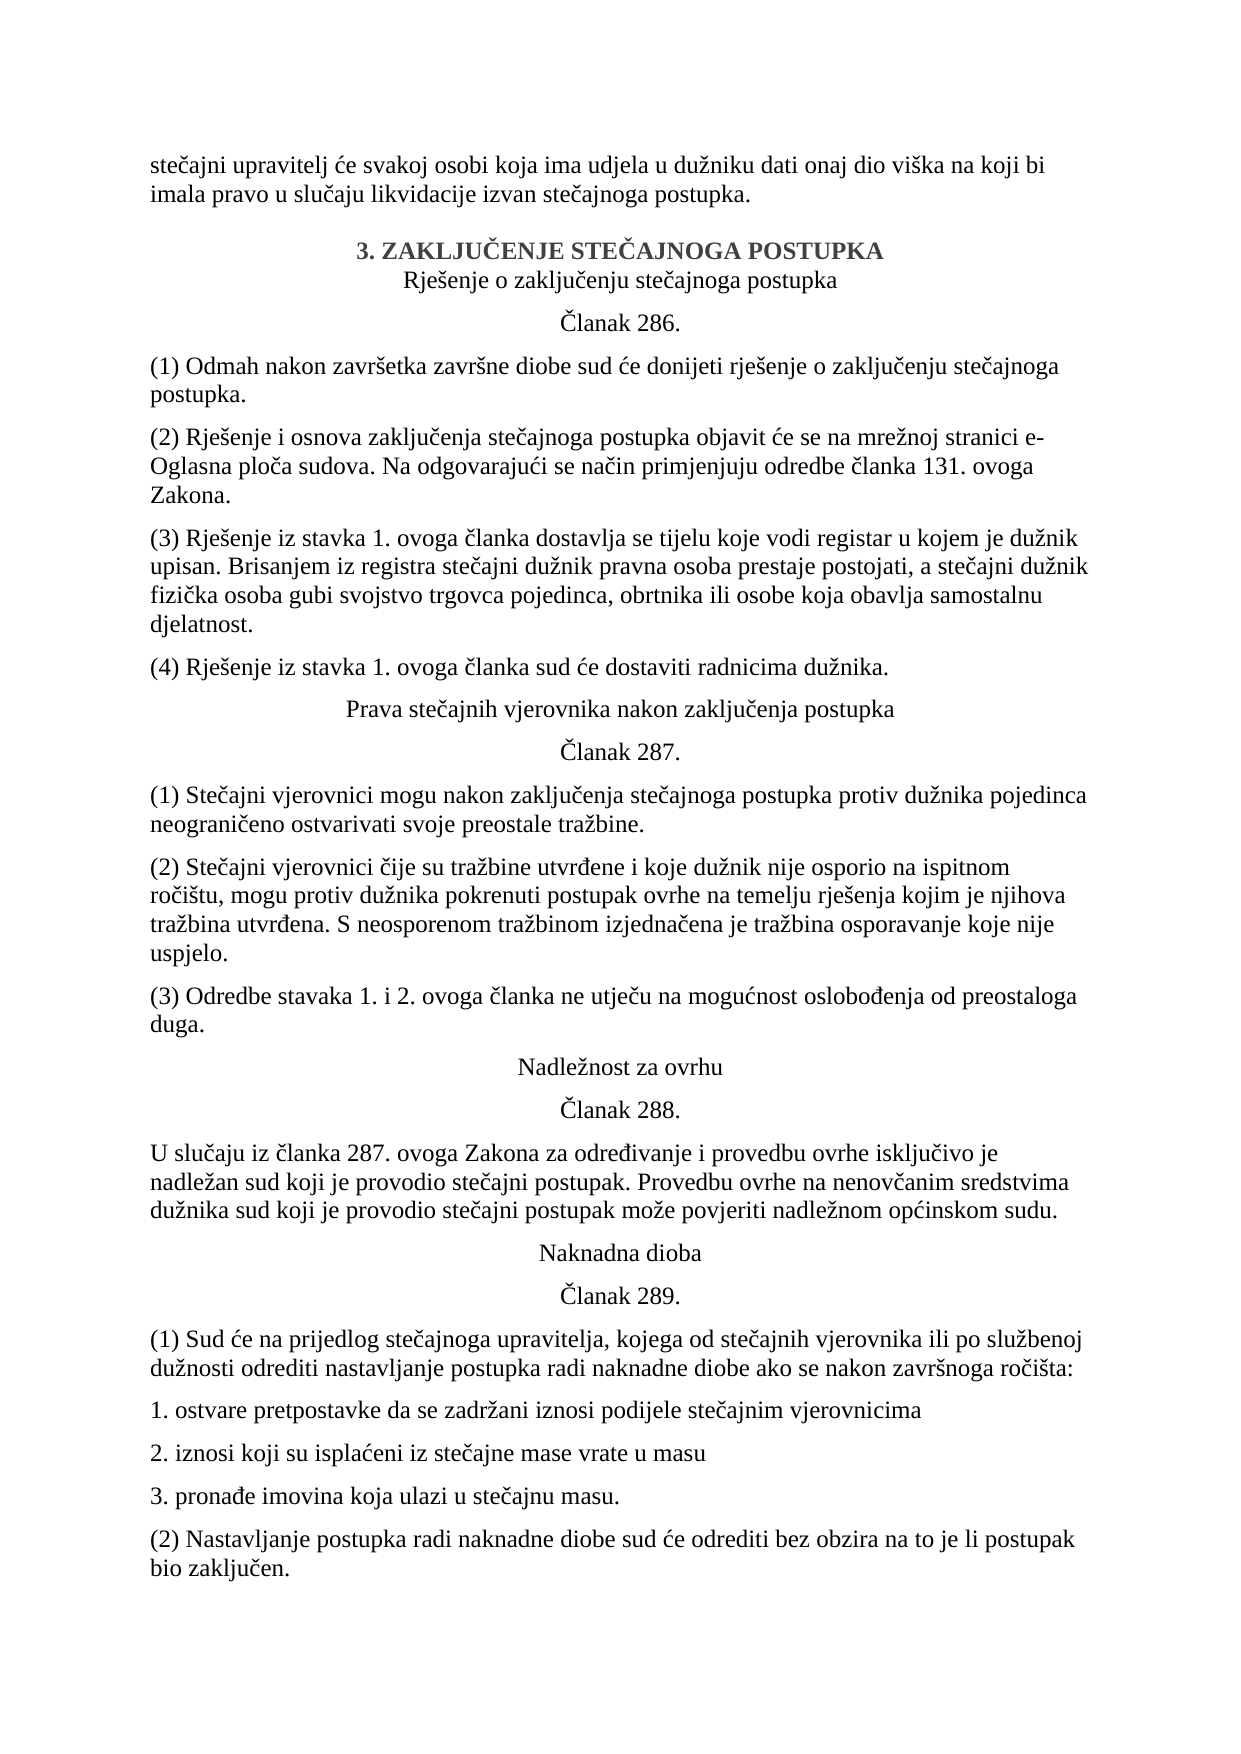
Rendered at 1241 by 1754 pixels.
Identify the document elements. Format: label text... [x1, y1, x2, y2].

text (3) Odredbe stavaka 1. i 2. ovoga članka ne utječu na mogućnost oslobođenja od preostaloga duga. [150, 981, 1090, 1038]
text (1) Sud će na prijedlog stečajnoga upravitelja, kojega od stečajnih vjerovnika ili po službenoj dužnosti odrediti nastavljanje postupka radi naknadne diobe ako se nakon završnoga ročišta: [150, 1324, 1090, 1381]
text 1. ostvare pretpostavke da se zadržani iznosi podijele stečajnim vjerovnicima [150, 1395, 1090, 1424]
text Članak 287. [150, 737, 1090, 766]
text Nadležnost za ovrhu [150, 1052, 1090, 1081]
text Rješenje o zaključenju stečajnoga postupka [150, 265, 1090, 294]
text U slučaju iz članka 287. ovoga Zakona za određivanje i provedbu ovrhe isključivo je nadležan sud koji je provodio stečajni postupak. Provedbu ovrhe na nenovčanim sredstvima dužnika sud koji je provodio stečajni postupak može povjeriti nadležnom općinskom sudu. [150, 1138, 1090, 1224]
text Članak 289. [150, 1281, 1090, 1310]
text 2. iznosi koji su isplaćeni iz stečajne mase vrate u masu [150, 1438, 1090, 1467]
text (2) Nastavljanje postupka radi naknadne diobe sud će odrediti bez obzira na to je li postupak bio zaključen. [150, 1524, 1090, 1581]
text (1) Odmah nakon završetka završne diobe sud će donijeti rješenje o zaključenju stečajnoga postupka. [150, 351, 1090, 408]
text (3) Rješenje iz stavka 1. ovoga članka dostavlja se tijelu koje vodi registar u kojem je dužnik upisan. Brisanjem iz registra stečajni dužnik pravna osoba prestaje postojati, a stečajni dužnik fizička osoba gubi svojstvo trgovca pojedinca, obrtnika ili osobe koja obavlja samostalnu djelatnost. [150, 523, 1090, 638]
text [150, 150, 1090, 207]
text Naknadna dioba [150, 1238, 1090, 1267]
text Prava stečajnih vjerovnika nakon zaključenja postupka [150, 694, 1090, 723]
text (4) Rješenje iz stavka 1. ovoga članka sud će dostaviti radnicima dužnika. [150, 652, 1090, 680]
text (2) Stečajni vjerovnici čije su tražbine utvrđene i koje dužnik nije osporio na ispitnom ročištu, mogu protiv dužnika pokrenuti postupak ovrhe na temelju rješenja kojim je njihova tražbina utvrđena. S neosporenom tražbinom izjednačena je tražbina osporavanje koje nije uspjelo. [150, 852, 1090, 967]
text (1) Stečajni vjerovnici mogu nakon zaključenja stečajnoga postupka protiv dužnika pojedinca neograničeno ostvarivati svoje preostale tražbine. [150, 780, 1090, 838]
text 3. pronađe imovina koja ulazi u stečajnu masu. [150, 1481, 1090, 1510]
text Članak 286. [150, 308, 1090, 337]
text Članak 288. [150, 1095, 1090, 1124]
text 3. ZAKLJUČENJE STEČAJNOGA POSTUPKA [150, 223, 1090, 265]
text (2) Rješenje i osnova zaključenja stečajnoga postupka objavit će se na mrežnoj stranici e-Oglasna ploča sudova. Na odgovarajući se način primjenjuju odredbe članka 131. ovoga Zakona. [150, 422, 1090, 508]
